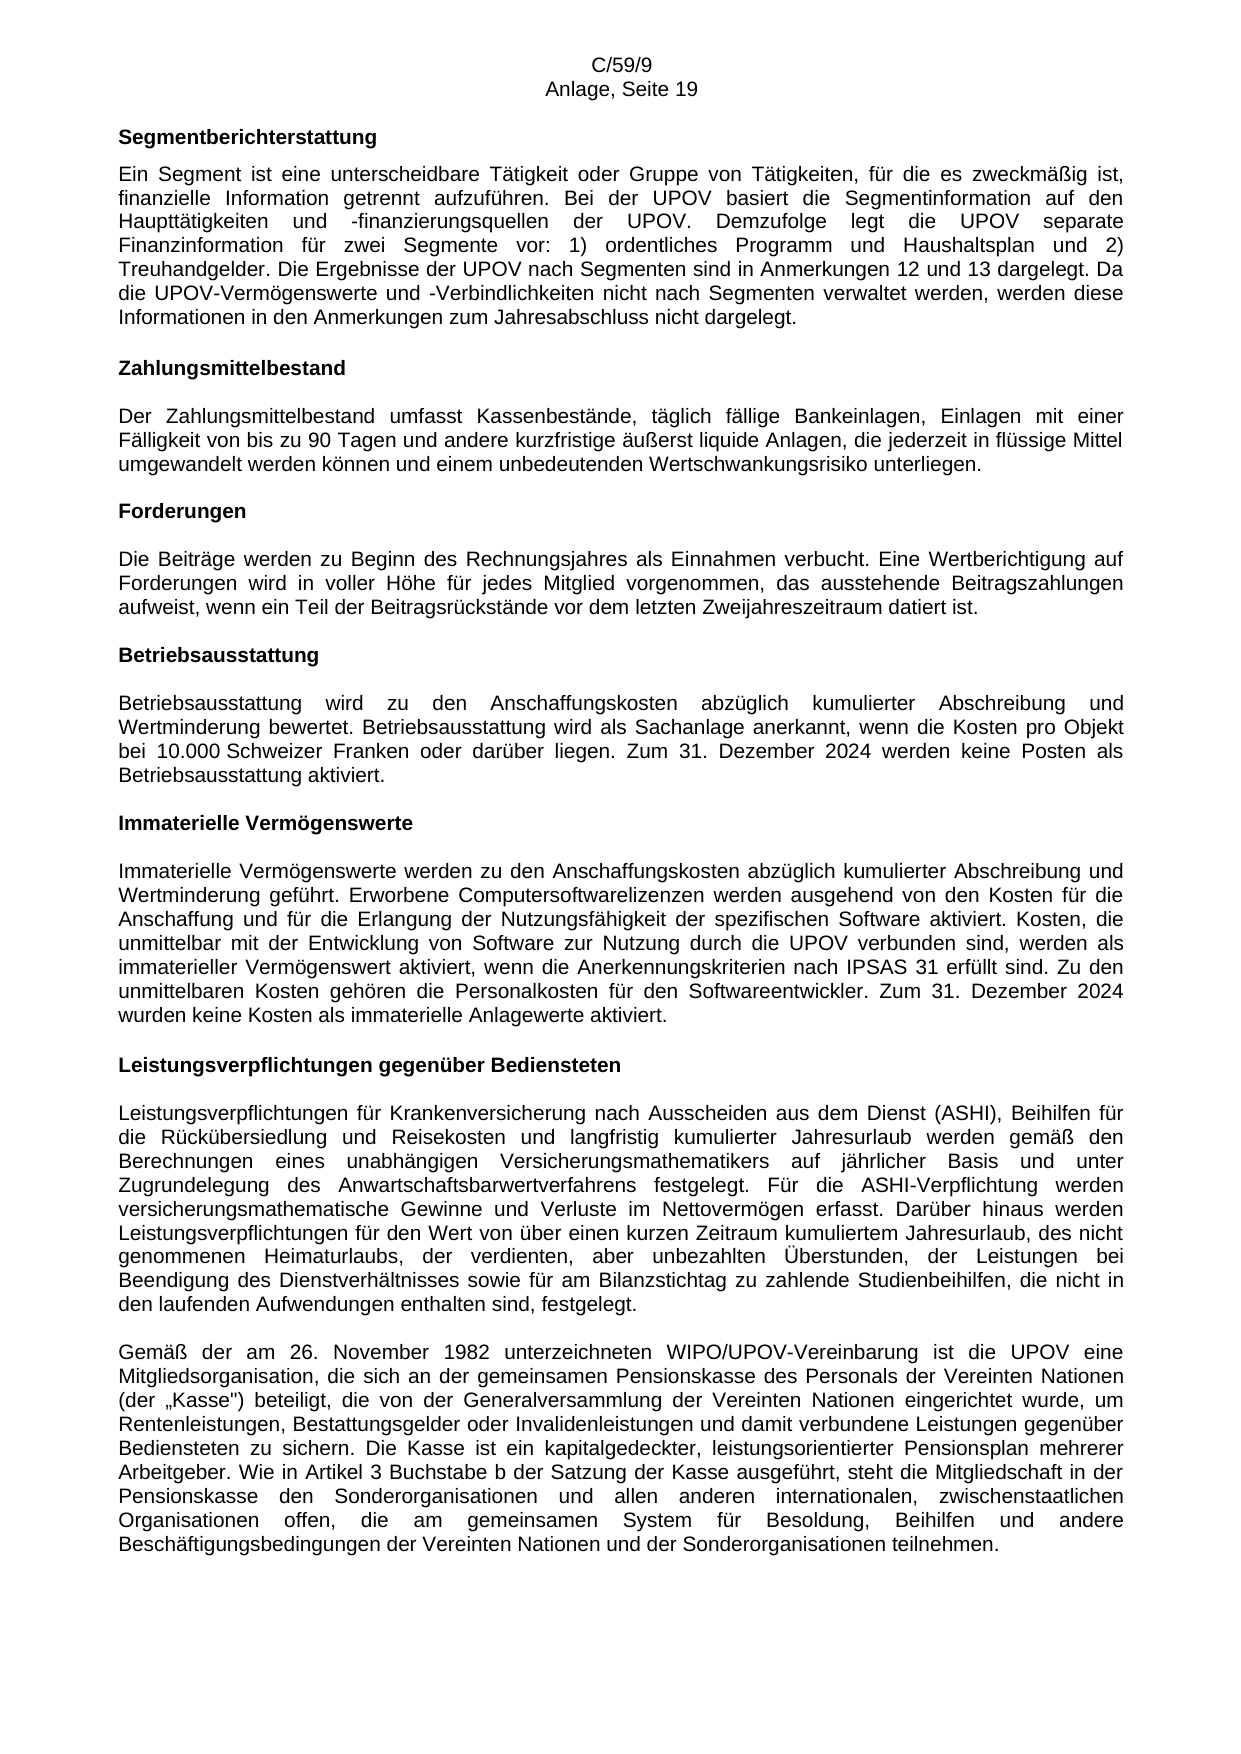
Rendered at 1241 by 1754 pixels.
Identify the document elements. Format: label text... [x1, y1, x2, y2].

text Leistungsverpflichtungen für Krankenversicherung nach Ausscheiden aus dem Dienst (ASHI), Beihilfen für die Rückübersiedlung und Reisekosten und langfristig kumulierter Jahresurlaub werden gemäß den Berechnungen eines unabhängigen Versicherungsmathematikers auf jährlicher Basis und unter Zugrundelegung des Anwartschaftsbarwertverfahrens festgelegt. Für die ASHI-Verpflichtung werden versicherungsmathematische Gewinne und Verluste im Nettovermögen erfasst. Darüber hinaus werden Leistungsverpflichtungen für den Wert von über einen kurzen Zeitraum kumuliertem Jahresurlaub, des nicht genommenen Heimaturlaubs, der verdienten, aber unbezahlten Überstunden, der Leistungen bei Beendigung des Dienstverhältnisses sowie für am Bilanzstichtag zu zahlende Studienbeihilfen, die nicht in den laufenden Aufwendungen enthalten sind, festgelegt. [118, 1101, 1125, 1316]
text Ein Segment ist eine unterscheidbare Tätigkeit oder Gruppe von Tätigkeiten, für die es zweckmäßig ist, finanzielle Information getrennt aufzuführen. Bei der UPOV basiert die Segmentinformation auf den Haupttätigkeiten und -finanzierungsquellen der UPOV. Demzufolge legt die UPOV separate Finanzinformation für zwei Segmente vor: 1) ordentliches Programm und Haushaltsplan und 2) Treuhandgelder. Die Ergebnisse der UPOV nach Segmenten sind in Anmerkungen 12 und 13 dargelegt. Da die UPOV-Vermögenswerte und -Verbindlichkeiten nicht nach Segmenten verwaltet werden, werden diese Informationen in den Anmerkungen zum Jahresabschluss nicht dargelegt. [118, 161, 1125, 329]
text Betriebsausstattung wird zu den Anschaffungskosten abzüglich kumulierter Abschreibung und Wertminderung bewertet. Betriebsausstattung wird als Sachanlage anerkannt, wenn die Kosten pro Objekt bei 10.000 Schweizer Franken oder darüber liegen. Zum 31. Dezember 2024 werden keine Posten als Betriebsausstattung aktiviert. [118, 691, 1125, 787]
text Die Beiträge werden zu Beginn des Rechnungsjahres als Einnahmen verbucht. Eine Wertberichtigung auf Forderungen wird in voller Höhe für jedes Mitglied vorgenommen, das ausstehende Beitragszahlungen aufweist, wenn ein Teil der Beitragsrückstände vor dem letzten Zweijahreszeitraum datiert ist. [118, 547, 1125, 619]
text Leistungsverpflichtungen gegenüber Bediensteten [118, 1053, 1125, 1077]
text Immaterielle Vermögenswerte werden zu den Anschaffungskosten abzüglich kumulierter Abschreibung und Wertminderung geführt. Erworbene Computersoftwarelizenzen werden ausgehend von den Kosten für die Anschaffung und für die Erlangung der Nutzungsfähigkeit der spezifischen Software aktiviert. Kosten, die unmittelbar mit der Entwicklung von Software zur Nutzung durch die UPOV verbunden sind, werden als immaterieller Vermögenswert aktiviert, wenn die Anerkennungskriterien nach IPSAS 31 erfüllt sind. Zu den unmittelbaren Kosten gehören die Personalkosten für den Softwareentwickler. Zum 31. Dezember 2024 wurden keine Kosten als immaterielle Anlagewerte aktiviert. [118, 859, 1125, 1026]
text Gemäß der am 26. November 1982 unterzeichneten WIPO/UPOV-Vereinbarung ist die UPOV eine Mitgliedsorganisation, die sich an der gemeinsamen Pensionskasse des Personals der Vereinten Nationen (der „Kasse") beteiligt, die von der Generalversammlung der Vereinten Nationen eingerichtet wurde, um Rentenleistungen, Bestattungsgelder oder Invalidenleistungen und damit verbundene Leistungen gegenüber Bediensteten zu sichern. Die Kasse ist ein kapitalgedeckter, leistungsorientierter Pensionsplan mehrerer Arbeitgeber. Wie in Artikel 3 Buchstabe b der Satzung der Kasse ausgeführt, steht die Mitgliedschaft in der Pensionskasse den Sonderorganisationen und allen anderen internationalen, zwischenstaatlichen Organisationen offen, die am gemeinsamen System für Besoldung, Beihilfen und andere Beschäftigungsbedingungen der Vereinten Nationen und der Sonderorganisationen teilnehmen. [118, 1340, 1125, 1556]
text Segmentberichterstattung [118, 125, 1125, 149]
text Betriebsausstattung [118, 643, 1125, 667]
text Immaterielle Vermögenswerte [118, 811, 1125, 835]
text Der Zahlungsmittelbestand umfasst Kassenbestände, täglich fällige Bankeinlagen, Einlagen mit einer Fälligkeit von bis zu 90 Tagen und andere kurzfristige äußerst liquide Anlagen, die jederzeit in flüssige Mittel umgewandelt werden können und einem unbedeutenden Wertschwankungsrisiko unterliegen. [118, 403, 1125, 475]
text Zahlungsmittelbestand [118, 356, 1125, 379]
text Forderungen [118, 499, 1125, 523]
